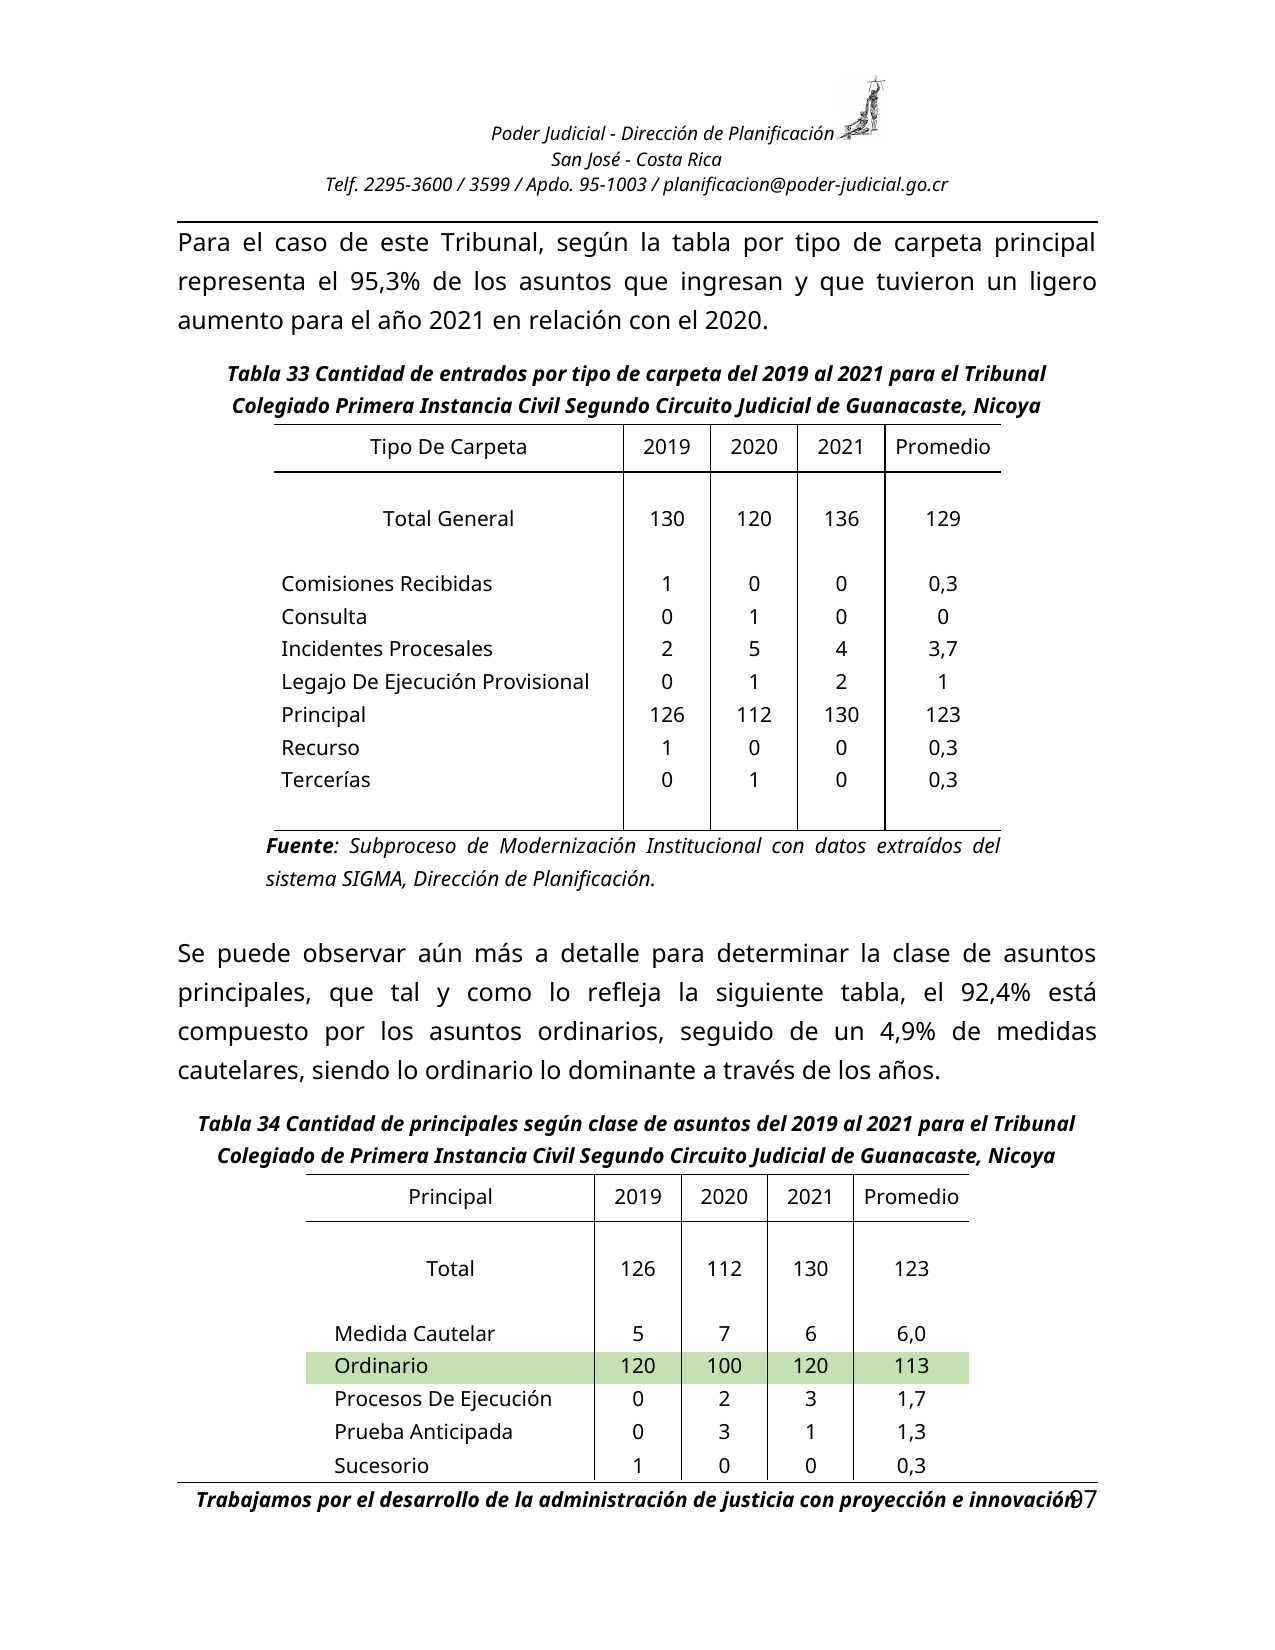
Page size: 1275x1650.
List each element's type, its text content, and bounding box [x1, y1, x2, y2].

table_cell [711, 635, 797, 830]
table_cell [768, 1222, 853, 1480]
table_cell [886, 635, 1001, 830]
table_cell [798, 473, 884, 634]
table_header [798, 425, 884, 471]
text Fuente: Subproceso de Modernización Institucional con datos extraídos del sistema SIGMA, Dirección de Planificación. [266, 831, 1003, 892]
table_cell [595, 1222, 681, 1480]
text Para el caso de este Tribunal, según la tabla por tipo de carpeta principal representa el 95,3% de los asuntos que ingresan y que tuvieron un ligero aumento para el año 2021 en relación con el 2020. [177, 225, 1098, 337]
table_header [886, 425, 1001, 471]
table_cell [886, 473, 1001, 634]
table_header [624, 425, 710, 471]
text Tabla 34 Cantidad de principales según clase de asuntos del 2019 al 2021 para el Tribunal Colegiado de Primera Instancia Civil Segundo Circuito Judicial de Guanacaste, Nicoya [177, 1109, 1098, 1170]
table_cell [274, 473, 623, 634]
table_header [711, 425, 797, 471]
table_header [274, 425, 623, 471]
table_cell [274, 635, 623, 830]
text Se puede observar aún más a detalle para determinar la clase de asuntos principales, que tal y como lo refleja la siguiente tabla, el 92,4% está compuesto por los asuntos ordinarios, seguido de un 4,9% de medidas cautelares, siendo lo ordinario lo dominante a través de los años. [177, 935, 1098, 1087]
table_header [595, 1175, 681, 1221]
picture [834, 73, 887, 141]
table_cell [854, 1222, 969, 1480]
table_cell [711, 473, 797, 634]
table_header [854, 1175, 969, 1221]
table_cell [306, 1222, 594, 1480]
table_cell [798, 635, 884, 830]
text Tabla 33 Cantidad de entrados por tipo de carpeta del 2019 al 2021 para el Tribunal Colegiado Primera Instancia Civil Segundo Circuito Judicial de Guanacaste, Nicoya [177, 359, 1098, 420]
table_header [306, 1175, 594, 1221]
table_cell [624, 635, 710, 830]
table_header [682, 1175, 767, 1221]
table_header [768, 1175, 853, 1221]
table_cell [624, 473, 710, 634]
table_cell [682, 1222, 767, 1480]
